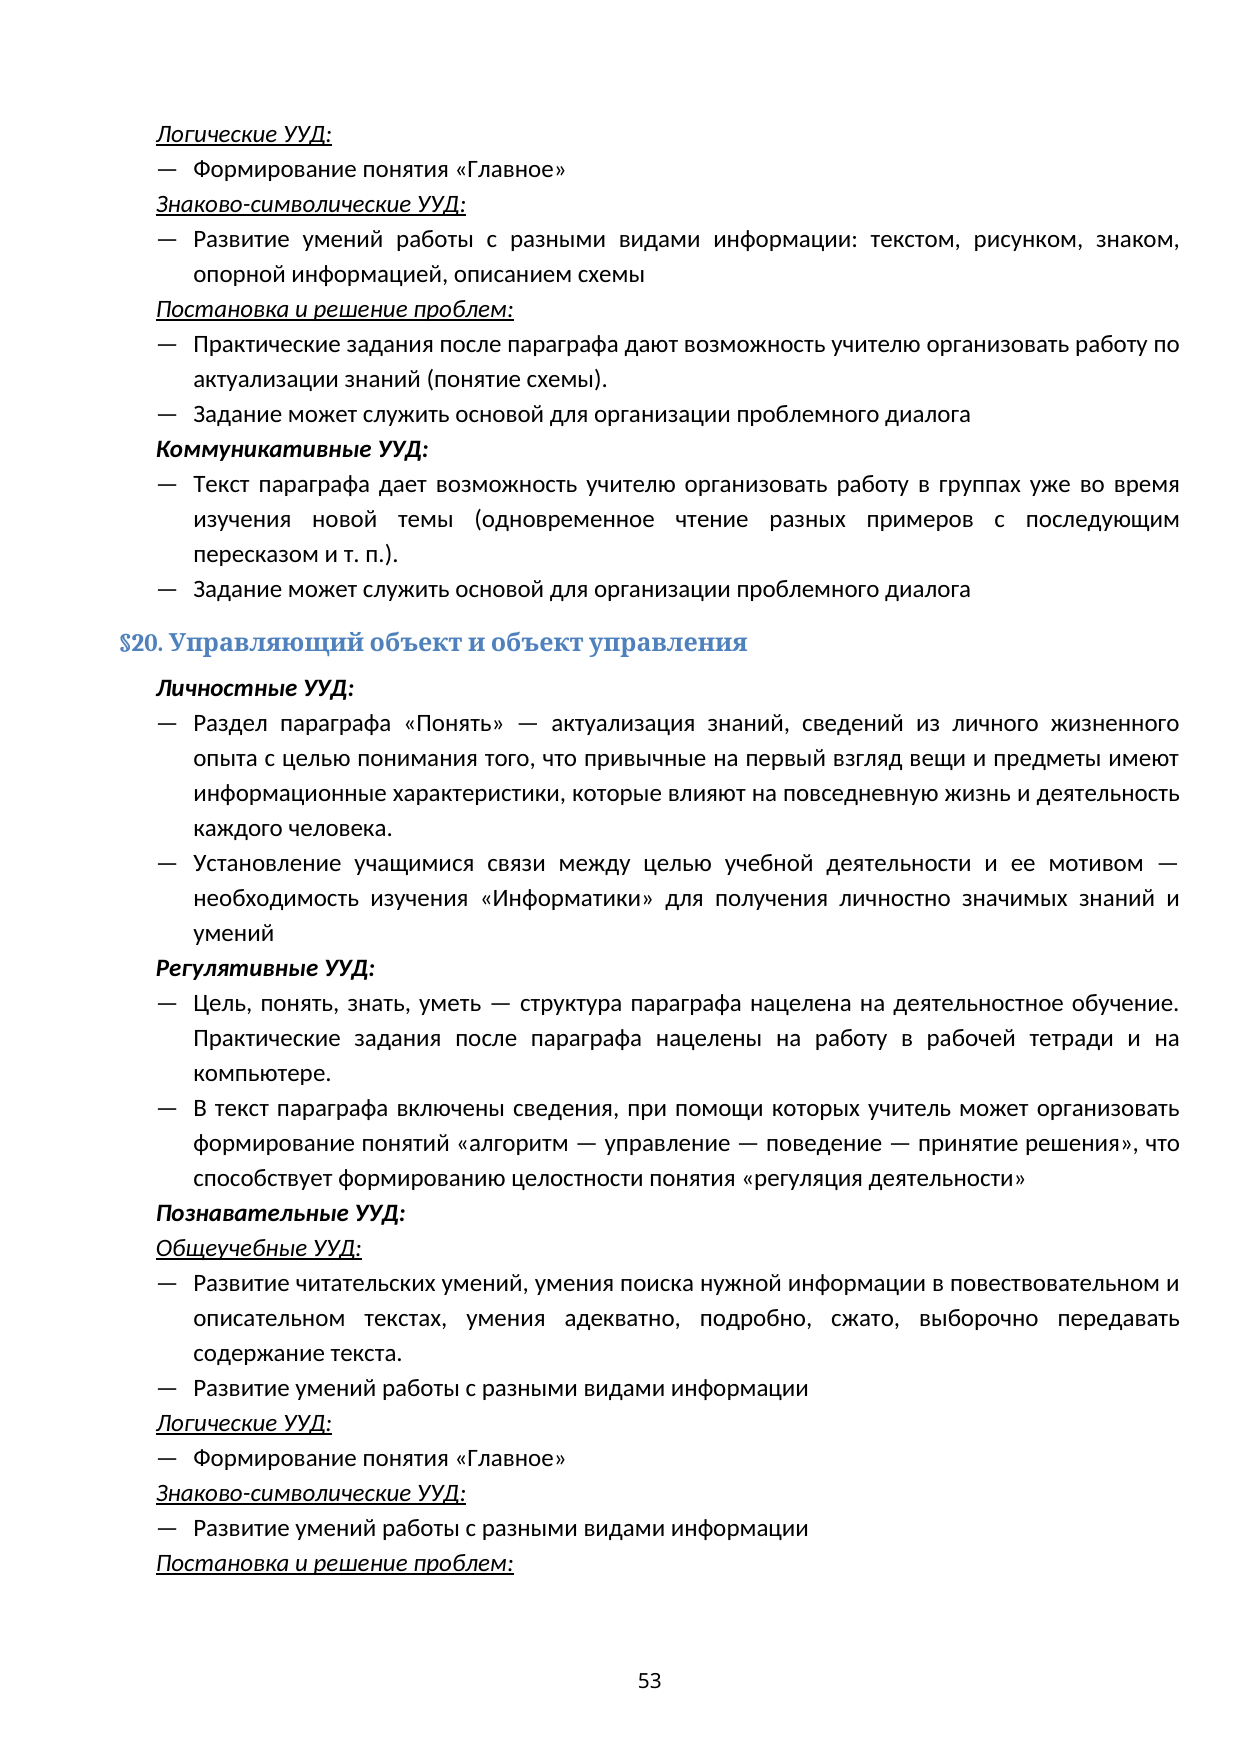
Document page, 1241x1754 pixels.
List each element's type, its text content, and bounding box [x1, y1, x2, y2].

subtitle §20. Управляющий объект и объект управления [118, 629, 1181, 658]
text Общеучебные УУД: [156, 1232, 1181, 1263]
text Регулятивные УУД: [156, 952, 1181, 983]
list Развитие умений работы с разными видами информации: текстом, рисунком, знаком, опорной информацией, описанием схемы [156, 223, 1181, 289]
text Познавательные УУД: [156, 1197, 1181, 1228]
list В текст параграфа включены сведения, при помощи которых учитель может организовать формирование понятий «алгоритм — управление — поведение — принятие решения», что способствует формированию целостности понятия «регуляция деятельности» [156, 1092, 1181, 1193]
list Практические задания после параграфа дают возможность учителю организовать работу по актуализации знаний (понятие схемы). [156, 328, 1181, 394]
text Логические УУД: [156, 1407, 1181, 1438]
text Постановка и решение проблем: [156, 1547, 1181, 1578]
list Установление учащимися связи между целью учебной деятельности и ее мотивом — необходимость изучения «Информатики» для получения личностно значимых знаний и умений [156, 847, 1181, 948]
list Задание может служить основой для организации проблемного диалога [156, 573, 1181, 604]
list Развитие читательских умений, умения поиска нужной информации в повествовательном и описательном текстах, умения адекватно, подробно, сжато, выборочно передавать содержание текста. [156, 1267, 1181, 1368]
list Формирование понятия «Главное» [156, 153, 1181, 184]
list Цель, понять, знать, уметь — структура параграфа нацелена на деятельностное обучение. Практические задания после параграфа нацелены на работу в рабочей тетради и на компьютере. [156, 987, 1181, 1088]
list Задание может служить основой для организации проблемного диалога [156, 398, 1181, 429]
text Знаково-символические УУД: [156, 1477, 1181, 1508]
text Коммуникативные УУД: [156, 433, 1181, 464]
list Раздел параграфа «Понять» — актуализация знаний, сведений из личного жизненного опыта с целью понимания того, что привычные на первый взгляд вещи и предметы имеют информационные характеристики, которые влияют на повседневную жизнь и деятельность каждого человека. [156, 707, 1181, 843]
list Формирование понятия «Главное» [156, 1442, 1181, 1473]
list Текст параграфа дает возможность учителю организовать работу в группах уже во время изучения новой темы (одновременное чтение разных примеров с последующим пересказом и т. п.). [156, 468, 1181, 569]
text Логические УУД: [156, 118, 1181, 149]
list Развитие умений работы с разными видами информации [156, 1512, 1181, 1543]
list Развитие умений работы с разными видами информации [156, 1372, 1181, 1403]
text Знаково-символические УУД: [156, 188, 1181, 219]
text Постановка и решение проблем: [156, 293, 1181, 324]
text Личностные УУД: [156, 672, 1181, 703]
